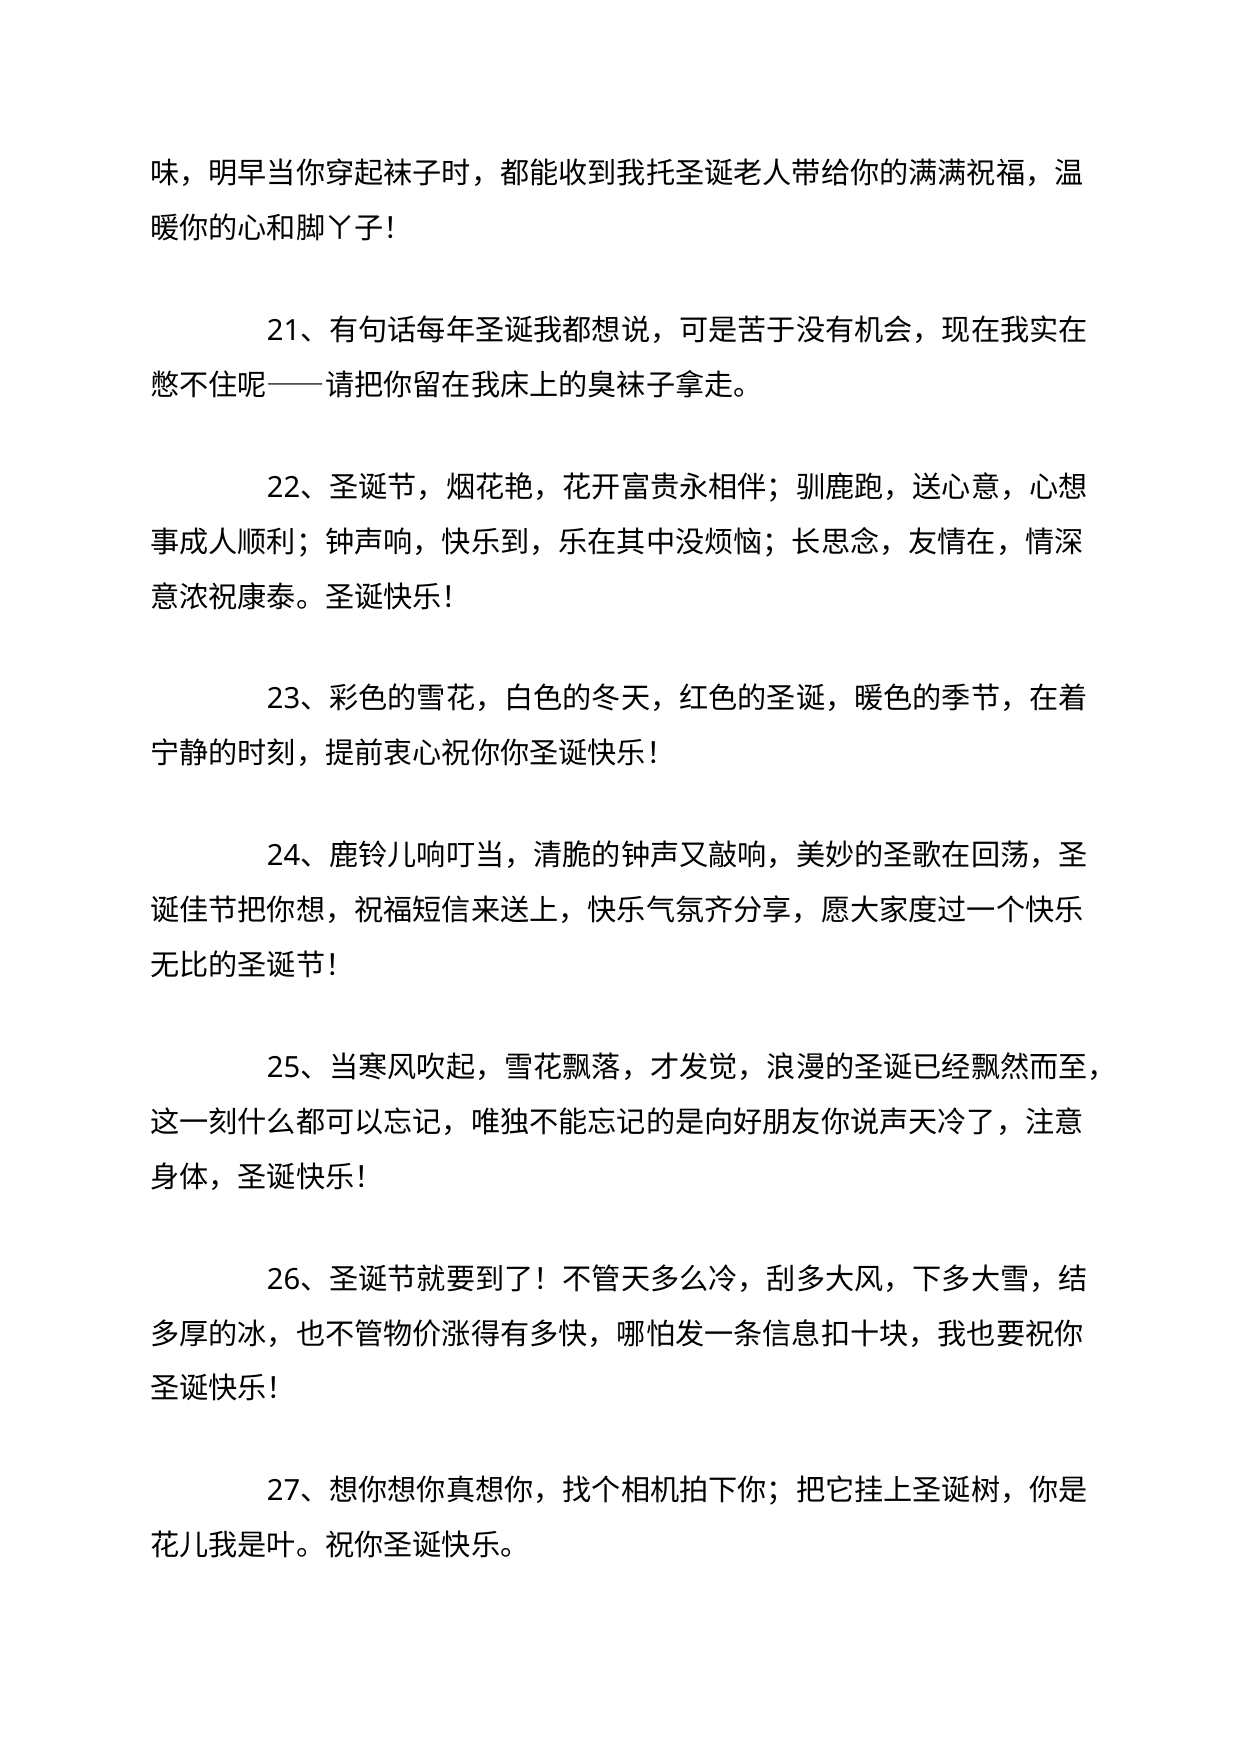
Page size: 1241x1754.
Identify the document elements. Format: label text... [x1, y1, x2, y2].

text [150, 150, 1090, 247]
text 27、想你想你真想你，找个相机拍下你；把它挂上圣诞树，你是花儿我是叶。祝你圣诞快乐。 [150, 1467, 1090, 1564]
text 22、圣诞节，烟花艳，花开富贵永相伴；驯鹿跑，送心意，心想事成人顺利；钟声响，快乐到，乐在其中没烦恼；长思念，友情在，情深意浓祝康泰。圣诞快乐！ [150, 463, 1090, 616]
text 21、有句话每年圣诞我都想说，可是苦于没有机会，现在我实在憋不住呢——请把你留在我床上的臭袜子拿走。 [150, 307, 1090, 404]
text 25、当寒风吹起，雪花飘落，才发觉，浪漫的圣诞已经飘然而至，这一刻什么都可以忘记，唯独不能忘记的是向好朋友你说声天冷了，注意身体，圣诞快乐！ [150, 1043, 1090, 1196]
text 26、圣诞节就要到了！不管天多么冷，刮多大风，下多大雪，结多厚的冰，也不管物价涨得有多快，哪怕发一条信息扣十块，我也要祝你圣诞快乐！ [150, 1255, 1090, 1407]
text 23、彩色的雪花，白色的冬天，红色的圣诞，暖色的季节，在着宁静的时刻，提前衷心祝你你圣诞快乐！ [150, 675, 1090, 772]
text 24、鹿铃儿响叮当，清脆的钟声又敲响，美妙的圣歌在回荡，圣诞佳节把你想，祝福短信来送上，快乐气氛齐分享，愿大家度过一个快乐无比的圣诞节！ [150, 832, 1090, 984]
